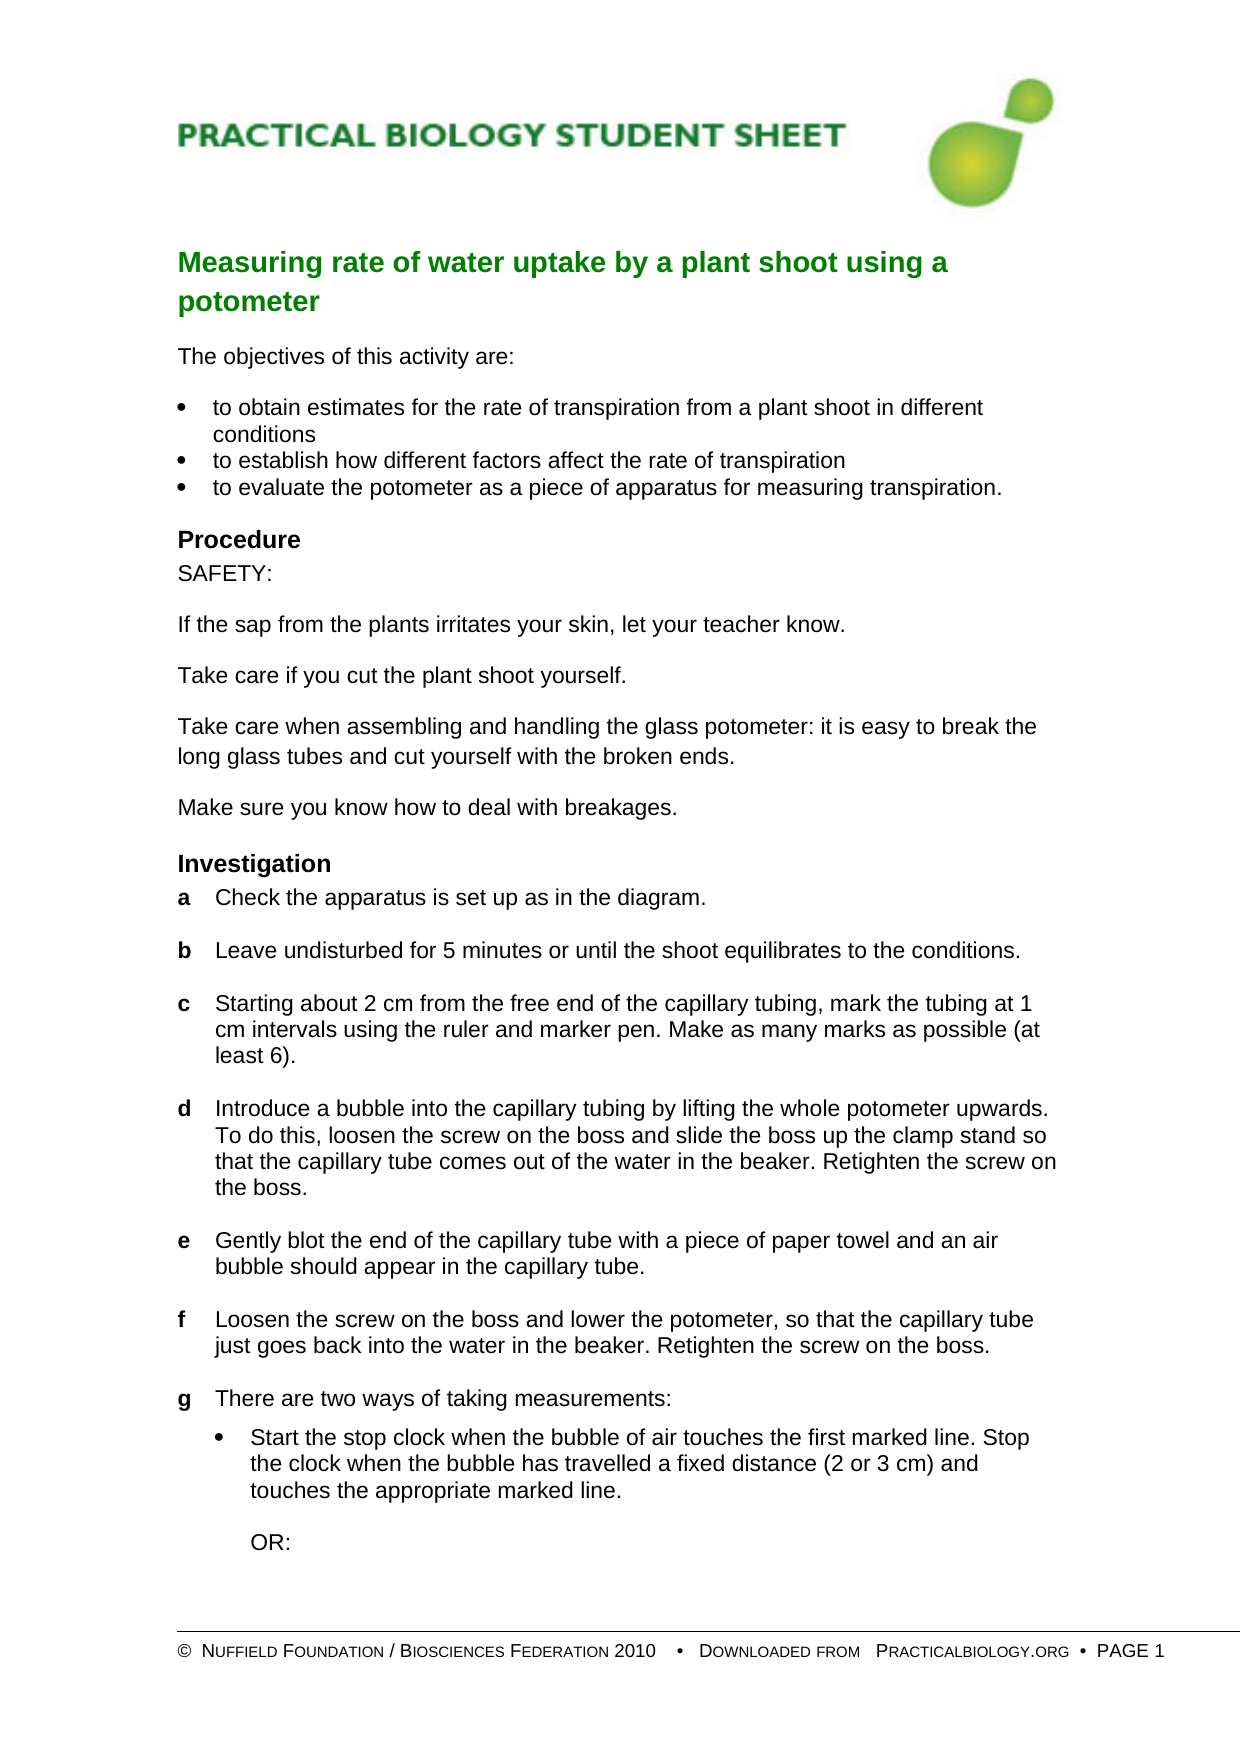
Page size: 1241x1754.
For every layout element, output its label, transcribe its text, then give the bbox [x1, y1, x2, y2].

list Loosen the screw on the boss and lower the potometer, so that the capillary tube just goes back into the water in the beaker. Retighten the screw on the boss. [177, 1306, 1063, 1359]
list Gently blot the end of the capillary tube with a piece of paper towel and an air bubble should appear in the capillary tube. [177, 1227, 1063, 1280]
list There are two ways of taking measurements: [177, 1385, 1063, 1411]
list Introduce a bubble into the capillary tubing by lifting the whole potometer upwards. To do this, loosen the screw on the boss and slide the boss up the clamp stand so that the capillary tube comes out of the water in the beaker. Retighten the screw on the boss. [177, 1095, 1063, 1201]
list to evaluate the potometer as a piece of apparatus for measuring transpiration. [177, 473, 1063, 500]
list to establish how different factors affect the rate of transpiration [177, 447, 1063, 473]
picture [177, 73, 1064, 221]
list to obtain estimates for the rate of transpiration from a plant shoot in different conditions [177, 394, 1063, 447]
list Start the stop clock when the bubble of air touches the first marked line. Stop the clock when the bubble has travelled a fixed distance (2 or 3 cm) and touches the appropriate marked line. [215, 1424, 1063, 1503]
text The objectives of this activity are: [177, 343, 1063, 370]
text Measuring rate of water uptake by a plant shoot using a potometer [177, 245, 1063, 317]
subtitle Investigation [177, 849, 1063, 878]
text SAFETY: [177, 560, 1063, 586]
list Check the apparatus is set up as in the diagram. [177, 884, 1063, 911]
text Take care when assembling and handling the glass potometer: it is easy to break the long glass tubes and cut yourself with the broken ends. [177, 713, 1063, 769]
text Take care if you cut the plant shoot yourself. [177, 662, 1063, 688]
text Make sure you know how to deal with breakages. [177, 794, 1063, 821]
text If the sap from the plants irritates your skin, let your teacher know. [177, 611, 1063, 637]
list Leave undisturbed for 5 minutes or until the shoot equilibrates to the conditions. [177, 937, 1063, 963]
list Starting about 2 cm from the free end of the capillary tubing, mark the tubing at 1 cm intervals using the ruler and marker pen. Make as many marks as possible (at least 6). [177, 990, 1063, 1069]
text OR: [250, 1529, 1063, 1556]
subtitle Procedure [177, 525, 1063, 553]
